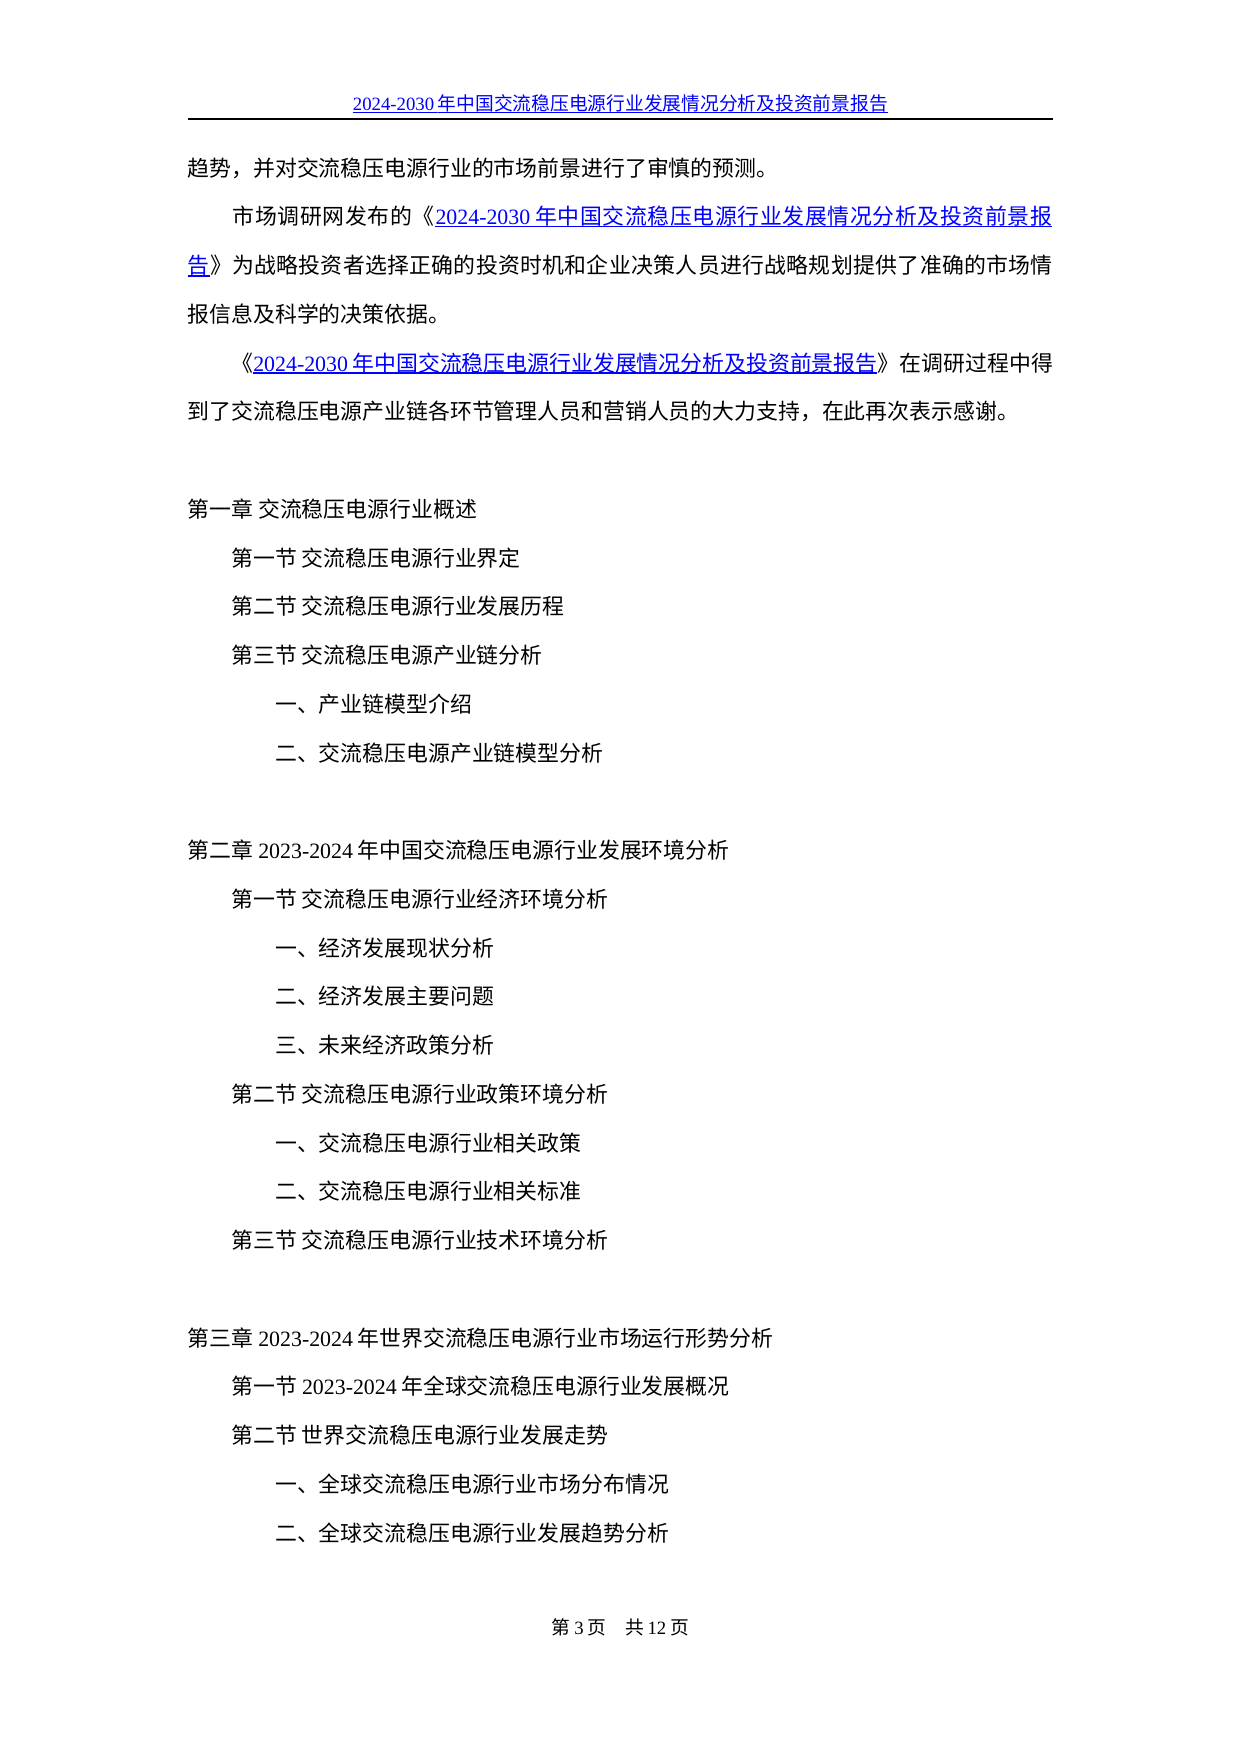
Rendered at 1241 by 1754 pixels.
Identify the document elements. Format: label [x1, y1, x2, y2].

text [187, 150, 1053, 1548]
